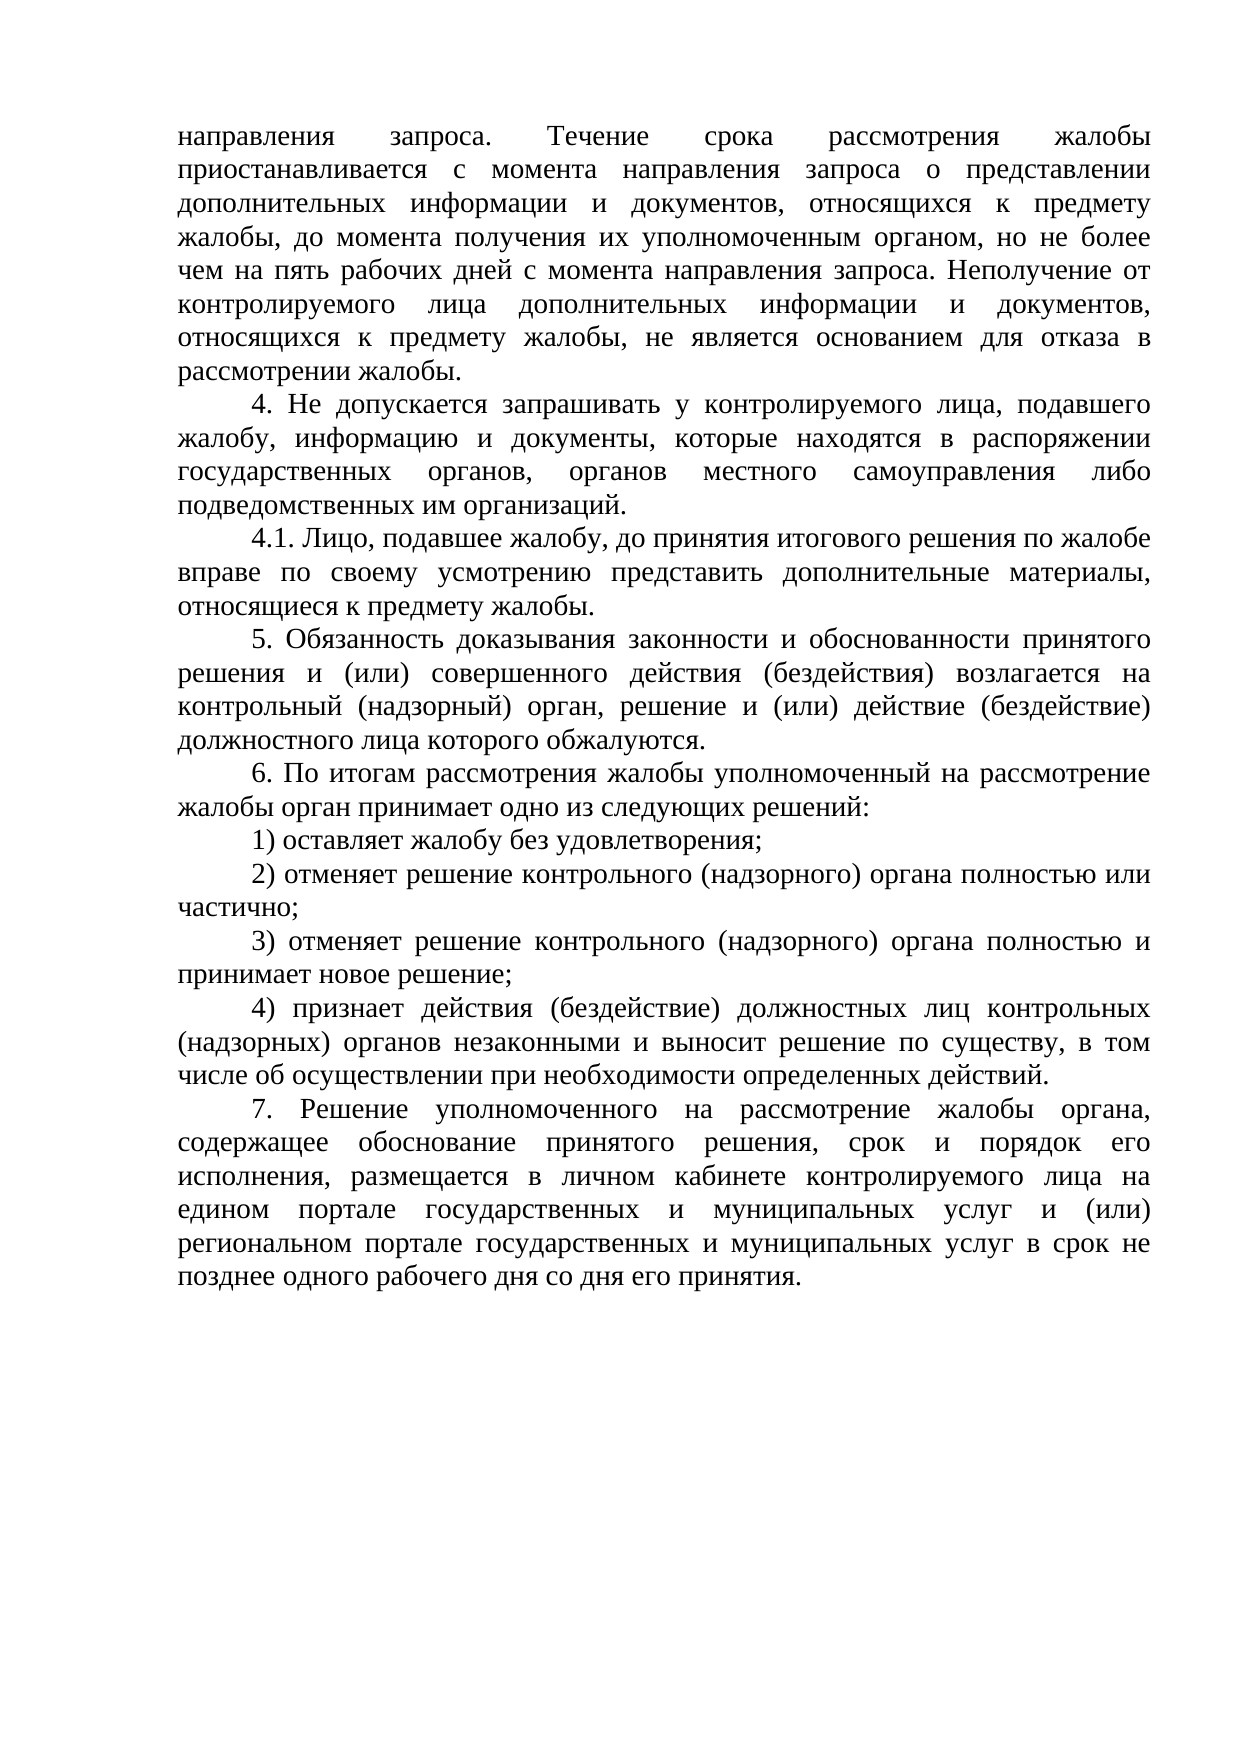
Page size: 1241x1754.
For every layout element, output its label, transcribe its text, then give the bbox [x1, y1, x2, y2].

text 6. По итогам рассмотрения жалобы уполномоченный на рассмотрение жалобы орган принимает одно из следующих решений: [177, 755, 1152, 822]
text 4. Не допускается запрашивать у контролируемого лица, подавшего жалобу, информацию и документы, которые находятся в распоряжении государственных органов, органов местного самоуправления либо подведомственных им организаций. [177, 386, 1152, 521]
text 5. Обязанность доказывания законности и обоснованности принятого решения и (или) совершенного действия (бездействия) возлагается на контрольный (надзорный) орган, решение и (или) действие (бездействие) должностного лица которого обжалуются. [177, 621, 1152, 755]
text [177, 118, 1152, 386]
text 7. Решение уполномоченного на рассмотрение жалобы органа, содержащее обоснование принятого решения, срок и порядок его исполнения, размещается в личном кабинете контролируемого лица на едином портале государственных и муниципальных услуг и (или) региональном портале государственных и муниципальных услуг в срок не позднее одного рабочего дня со дня его принятия. [177, 1091, 1152, 1292]
text 4.1. Лицо, подавшее жалобу, до принятия итогового решения по жалобе вправе по своему усмотрению представить дополнительные материалы, относящиеся к предмету жалобы. [177, 521, 1152, 621]
text 2) отменяет решение контрольного (надзорного) органа полностью или частично; [177, 856, 1152, 923]
text 3) отменяет решение контрольного (надзорного) органа полностью и принимает новое решение; [177, 923, 1152, 990]
text 4) признает действия (бездействие) должностных лиц контрольных (надзорных) органов незаконными и выносит решение по существу, в том числе об осуществлении при необходимости определенных действий. [177, 990, 1152, 1091]
text 1) оставляет жалобу без удовлетворения; [177, 822, 1152, 856]
